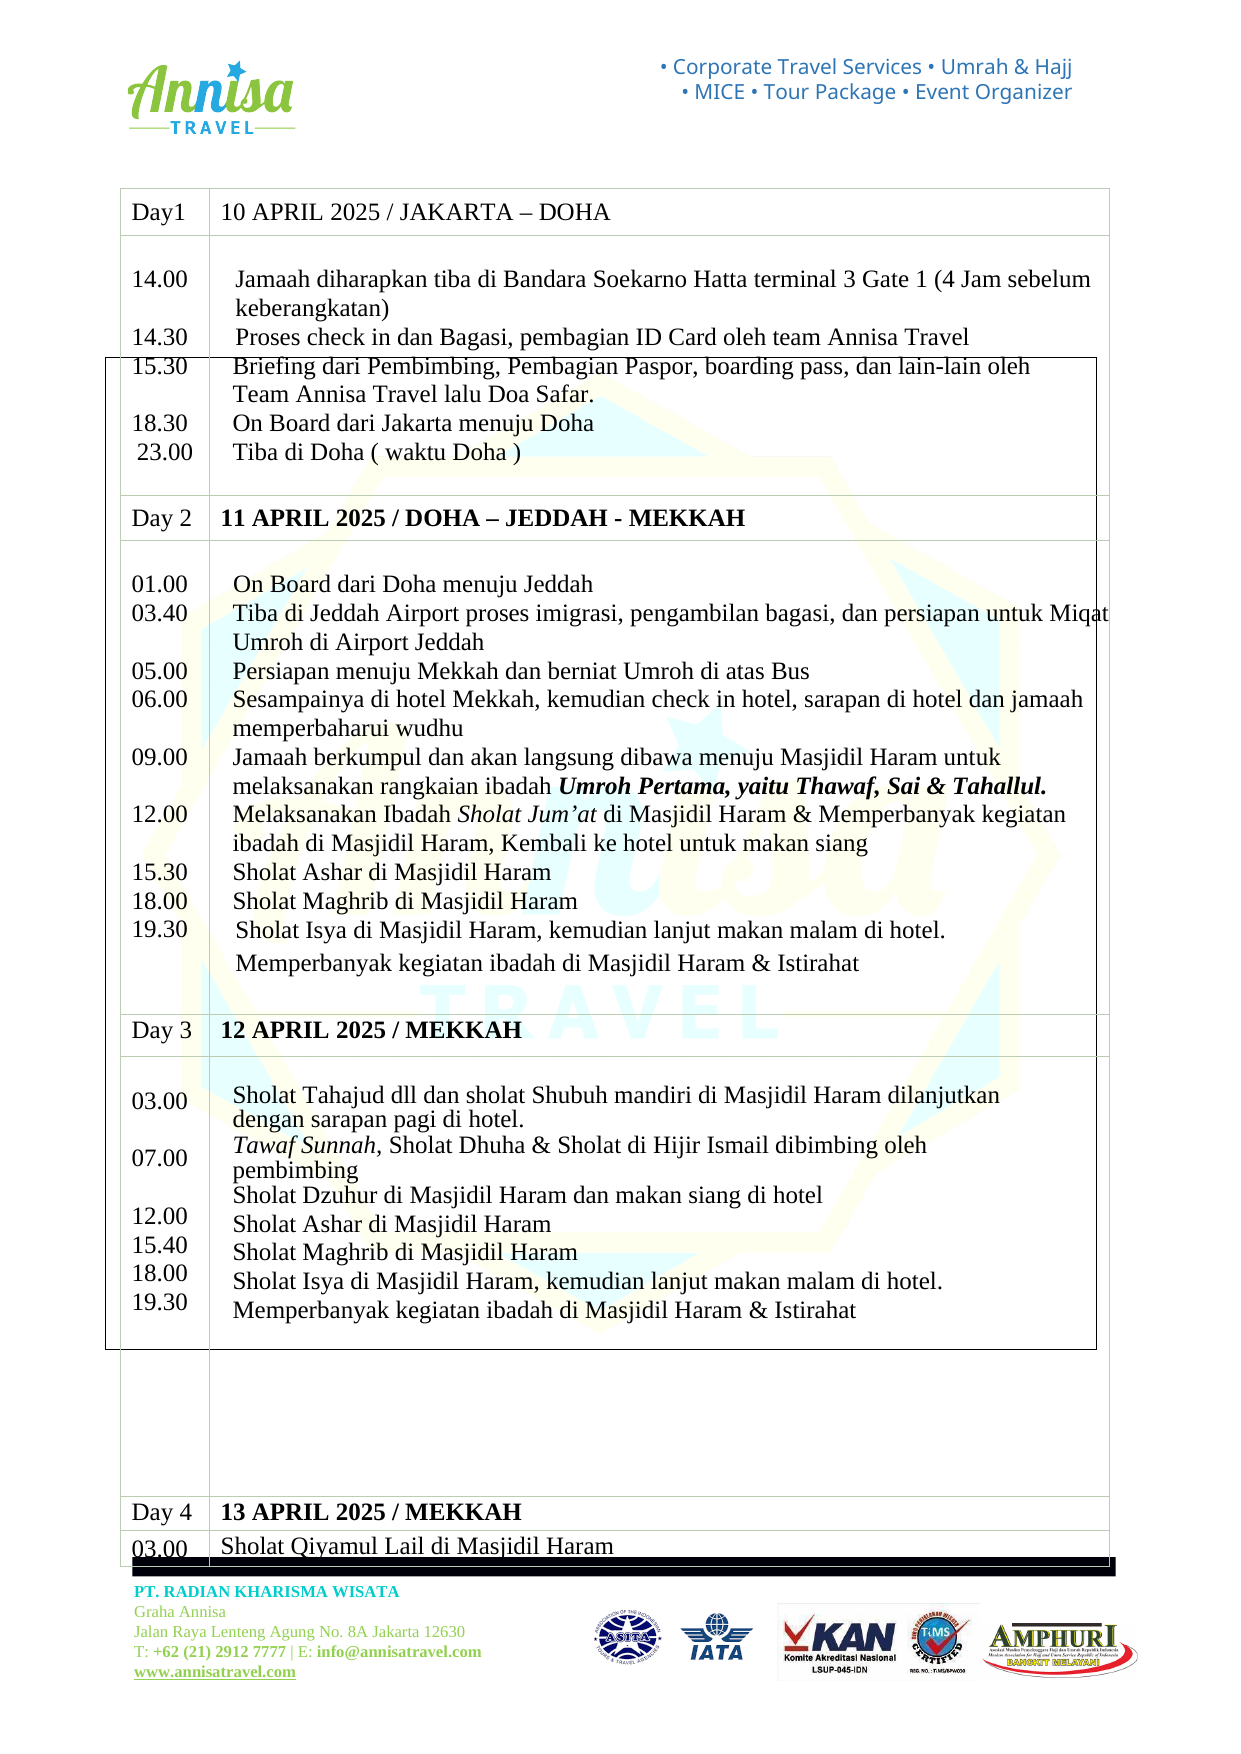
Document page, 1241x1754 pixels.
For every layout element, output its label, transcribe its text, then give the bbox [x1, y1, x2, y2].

picture [981, 1623, 1138, 1678]
table_cell 11 APRIL 2025 / DOHA – JEDDAH - MEKKAH [210, 496, 1109, 540]
table_cell On Board dari Doha menuju Jeddah Tiba di Jeddah Airport proses imigrasi, pengambilan bagasi, dan persiapan untuk Miqat Umroh di Airport Jeddah Persiapan menuju Mekkah dan berniat Umroh di atas Bus Sesampainya di hotel Mekkah, kemudian check in hotel, sarapan di hotel dan jamaah memperbaharui wudhu Jamaah berkumpul dan akan langsung dibawa menuju Masjidil Haram untuk melaksanakan rangkaian ibadah Umroh Pertama, yaitu Thawaf, Sai & Tahallul. Melaksanakan Ibadah Sholat Jum’at di Masjidil Haram & Memperbanyak kegiatan ibadah di Masjidil Haram, Kembali ke hotel untuk makan siang Sholat Ashar di Masjidil Haram Sholat Maghrib di Masjidil Haram Sholat Isya di Masjidil Haram, kemudian lanjut makan malam di hotel. Memperbanyak kegiatan ibadah di Masjidil Haram & Istirahat [210, 541, 1109, 1014]
table_cell 03.00 07.00 12.00 15.40 18.00 19.30 [121, 1057, 209, 1496]
table_header 10 APRIL 2025 / JAKARTA – DOHA [210, 189, 1109, 235]
table_cell 14.00 14.30 15.30 18.30 23.00 [121, 236, 209, 494]
table_cell Day 2 [121, 496, 209, 540]
table_cell 12 APRIL 2025 / MEKKAH [210, 1015, 1109, 1056]
table_cell Jamaah diharapkan tiba di Bandara Soekarno Hatta terminal 3 Gate 1 (4 Jam sebelum keberangkatan) Proses check in dan Bagasi, pembagian ID Card oleh team Annisa Travel Briefing dari Pembimbing, Pembagian Paspor, boarding pass, dan lain-lain oleh Team Annisa Travel lalu Doa Safar. On Board dari Jakarta menuju Doha Tiba di Doha ( waktu Doha ) [210, 236, 1109, 494]
table_header Day1 [121, 189, 209, 235]
table_cell 03.00 04.30 07.00 11.30 15.40 18.00 19.30 [121, 1531, 209, 1566]
picture [588, 1608, 757, 1667]
table_cell 01.00 03.40 05.00 06.00 09.00 12.00 15.30 18.00 19.30 [121, 541, 209, 1014]
table_cell Sholat Tahajud dll dan sholat Shubuh mandiri di Masjidil Haram dilanjutkan dengan sarapan pagi di hotel. Tawaf Sunnah, Sholat Dhuha & Sholat di Hijir Ismail dibimbing oleh pembimbing Sholat Dzuhur di Masjidil Haram dan makan siang di hotel Sholat Ashar di Masjidil Haram Sholat Maghrib di Masjidil Haram Sholat Isya di Masjidil Haram, kemudian lanjut makan malam di hotel. Memperbanyak kegiatan ibadah di Masjidil Haram & Istirahat [210, 1057, 1109, 1496]
table_cell Day 4 [121, 1497, 209, 1530]
table_cell Day 3 [121, 1015, 209, 1056]
picture [127, 60, 296, 138]
table_cell 13 APRIL 2025 / MEKKAH [210, 1497, 1109, 1530]
picture [777, 1603, 980, 1681]
